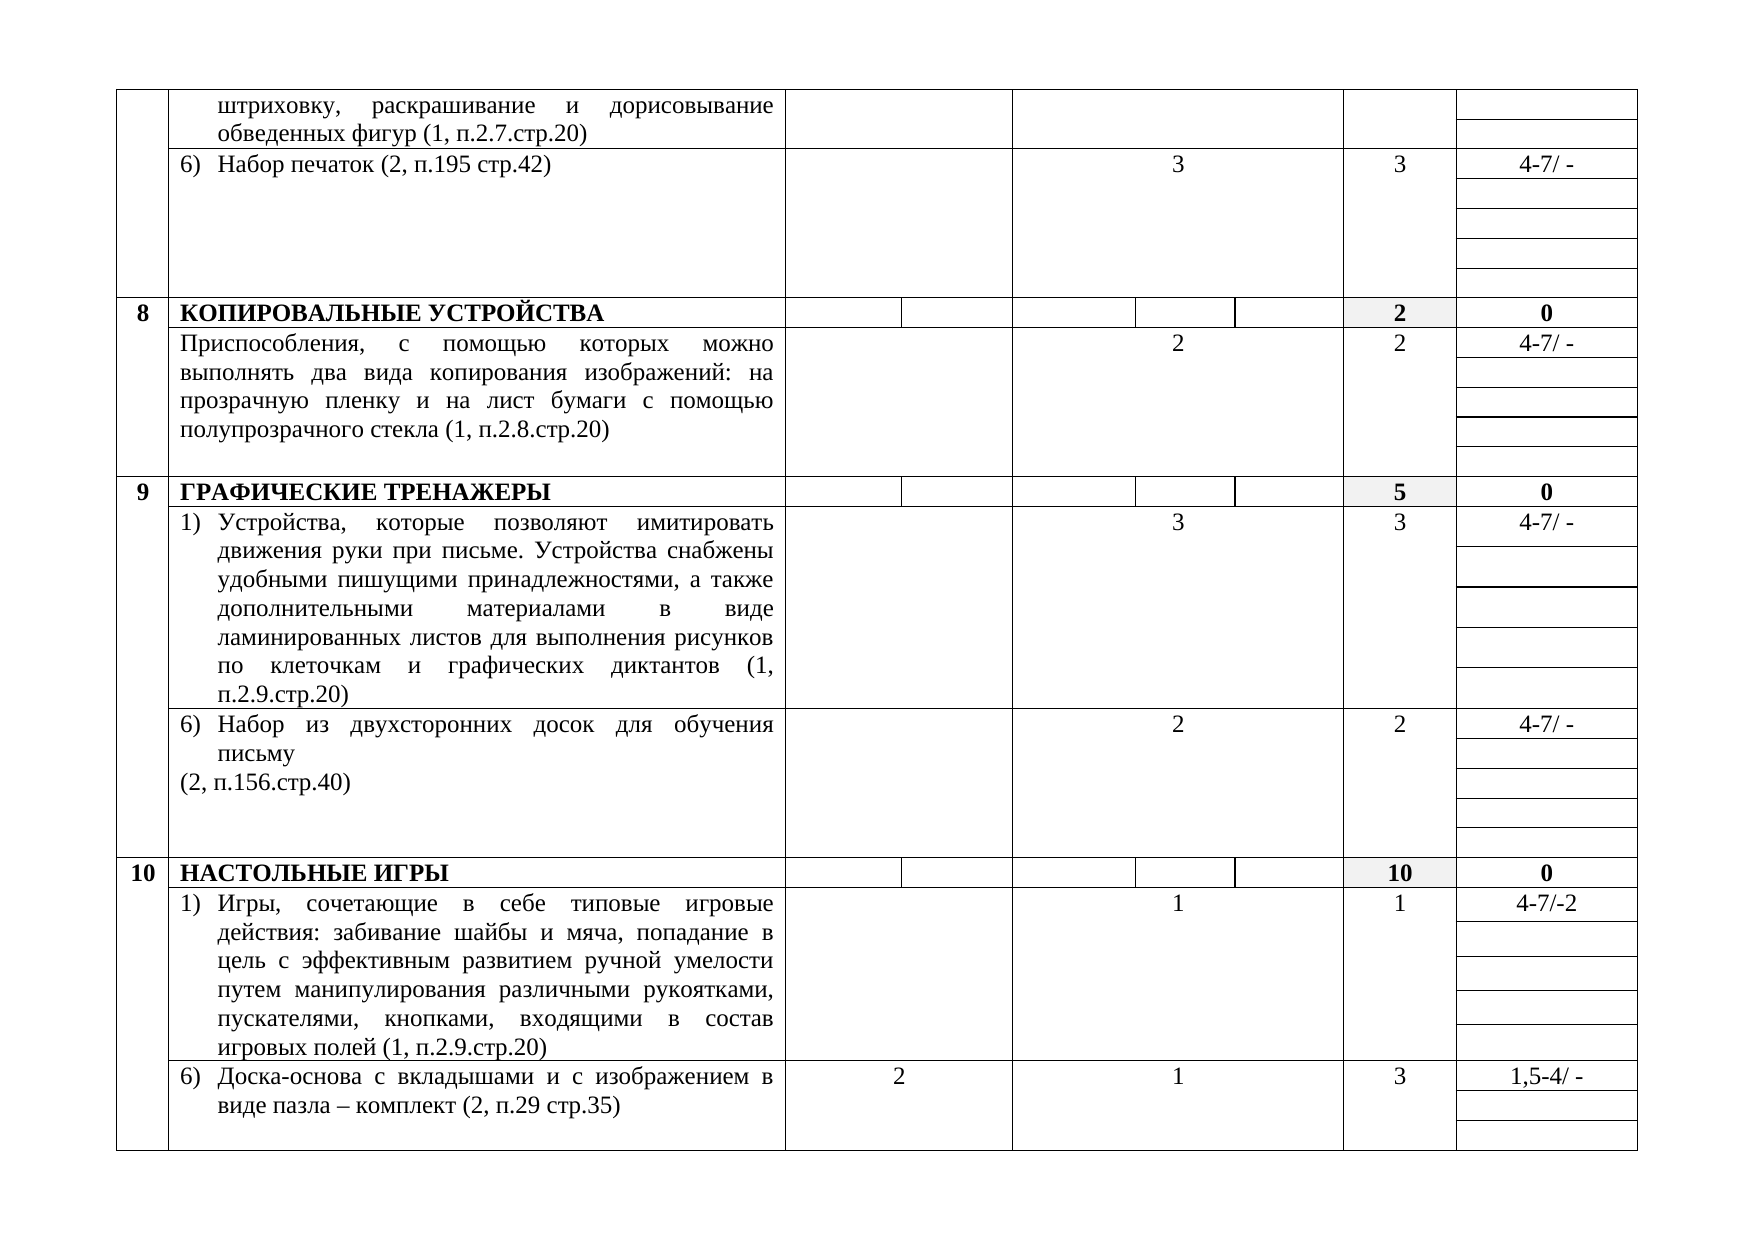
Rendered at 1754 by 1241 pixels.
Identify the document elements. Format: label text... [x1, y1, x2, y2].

table_cell 2 [1013, 709, 1343, 857]
table_cell [1457, 957, 1637, 990]
table_cell [1457, 1091, 1637, 1120]
table_cell [1457, 628, 1637, 667]
table_cell [786, 328, 1012, 476]
table_cell Игры, сочетающие в себе типовые игровые действия: забивание шайбы и мяча, попадание в цель с эффективным развитием ручной умелости путем манипулирования различными рукоятками, пускателями, кнопками, входящими в состав игровых полей (1, п.2.9.стр.20) [169, 888, 785, 1060]
table_cell 1,5-4/ - [1457, 1061, 1637, 1090]
table_cell 1 [1013, 1061, 1343, 1150]
table_cell [1457, 769, 1637, 797]
table_cell [786, 888, 1012, 1060]
table_cell КОПИРОВАЛЬНЫЕ УСТРОЙСТВА [169, 298, 785, 327]
table_cell 3 [1013, 149, 1343, 297]
table_cell [1457, 1121, 1637, 1150]
table_cell [1013, 477, 1135, 506]
table_cell [786, 298, 901, 327]
table_cell 3 [1013, 507, 1343, 708]
table_cell [1457, 922, 1637, 956]
table_cell [1457, 447, 1637, 476]
table_cell Доска-основа с вкладышами и с изображением в виде пазла – комплект (2, п.29 стр.35) [169, 1061, 785, 1150]
table_cell 0 [1457, 298, 1637, 327]
table_cell 10 [1344, 858, 1456, 887]
table_cell 3 [1344, 507, 1456, 708]
table_cell 8 [117, 298, 168, 476]
table_cell 1 [1344, 888, 1456, 1060]
table_cell 4-7/ - [1457, 328, 1637, 357]
table_cell [786, 858, 901, 887]
table_cell [902, 858, 1012, 887]
table_cell Набор из двухсторонних досок для обучения письму (2, п.156.стр.40) [169, 709, 785, 857]
table_cell Приспособления, с помощью которых можно выполнять два вида копирования изображений: на прозрачную пленку и на лист бумаги с помощью полупрозрачного стекла (1, п.2.8.стр.20) [169, 328, 785, 476]
table_cell [1457, 1025, 1637, 1060]
table_cell [786, 507, 1012, 708]
table_cell [1457, 828, 1637, 857]
table_cell 5 [1344, 477, 1456, 506]
table_cell Устройства, которые позволяют имитировать движения руки при письме. Устройства снабжены удобными пишущими принадлежностями, а также дополнительными материалами в виде ламинированных листов для выполнения рисунков по клеточкам и графических диктантов (1, п.2.9.стр.20) [169, 507, 785, 708]
table_cell 2 [1344, 709, 1456, 857]
table_cell [1457, 120, 1637, 148]
table_cell [1136, 477, 1234, 506]
table_cell 4-7/ - [1457, 709, 1637, 738]
table_cell 2 [1013, 328, 1343, 476]
table_cell [1457, 358, 1637, 387]
table_cell [1136, 298, 1234, 327]
table_cell [1136, 858, 1234, 887]
table_cell [786, 149, 1012, 297]
table_cell 4-7/ - [1457, 507, 1637, 546]
table_cell 2 [1344, 298, 1456, 327]
table_cell 0 [1457, 858, 1637, 887]
table_cell 1 [1013, 888, 1343, 1060]
table_cell [1013, 858, 1135, 887]
table_cell ГРАФИЧЕСКИЕ ТРЕНАЖЕРЫ [169, 477, 785, 506]
table_cell [1457, 269, 1637, 297]
table_cell [1457, 388, 1637, 416]
table_cell НАСТОЛЬНЫЕ ИГРЫ [169, 858, 785, 887]
table_cell 2 [786, 1061, 1012, 1150]
table_cell 2 [1344, 328, 1456, 476]
table_cell [1236, 858, 1343, 887]
table_cell [1457, 588, 1637, 627]
table_cell 9 [117, 477, 168, 857]
table_cell [902, 477, 1012, 506]
table_cell [902, 298, 1012, 327]
table_cell [1457, 991, 1637, 1024]
table_cell [1457, 799, 1637, 827]
table_cell [1457, 418, 1637, 446]
table_cell [1457, 739, 1637, 768]
table_cell 3 [1344, 149, 1456, 297]
table_cell [1457, 90, 1637, 118]
table_cell 10 [117, 858, 168, 1150]
table_cell [1457, 547, 1637, 586]
table_cell [1013, 298, 1135, 327]
table_cell Набор печаток (2, п.195 стр.42) [169, 149, 785, 297]
table_cell [1457, 179, 1637, 208]
table_cell [1236, 477, 1343, 506]
table_cell [786, 477, 901, 506]
table_cell [1236, 298, 1343, 327]
table_cell [1457, 209, 1637, 238]
table_cell [1457, 239, 1637, 267]
table_cell [1457, 668, 1637, 708]
table_cell 4-7/-2 [1457, 888, 1637, 921]
table_cell 3 [1344, 1061, 1456, 1150]
table_cell 4-7/ - [1457, 149, 1637, 178]
table_cell [786, 709, 1012, 857]
table_cell 0 [1457, 477, 1637, 506]
